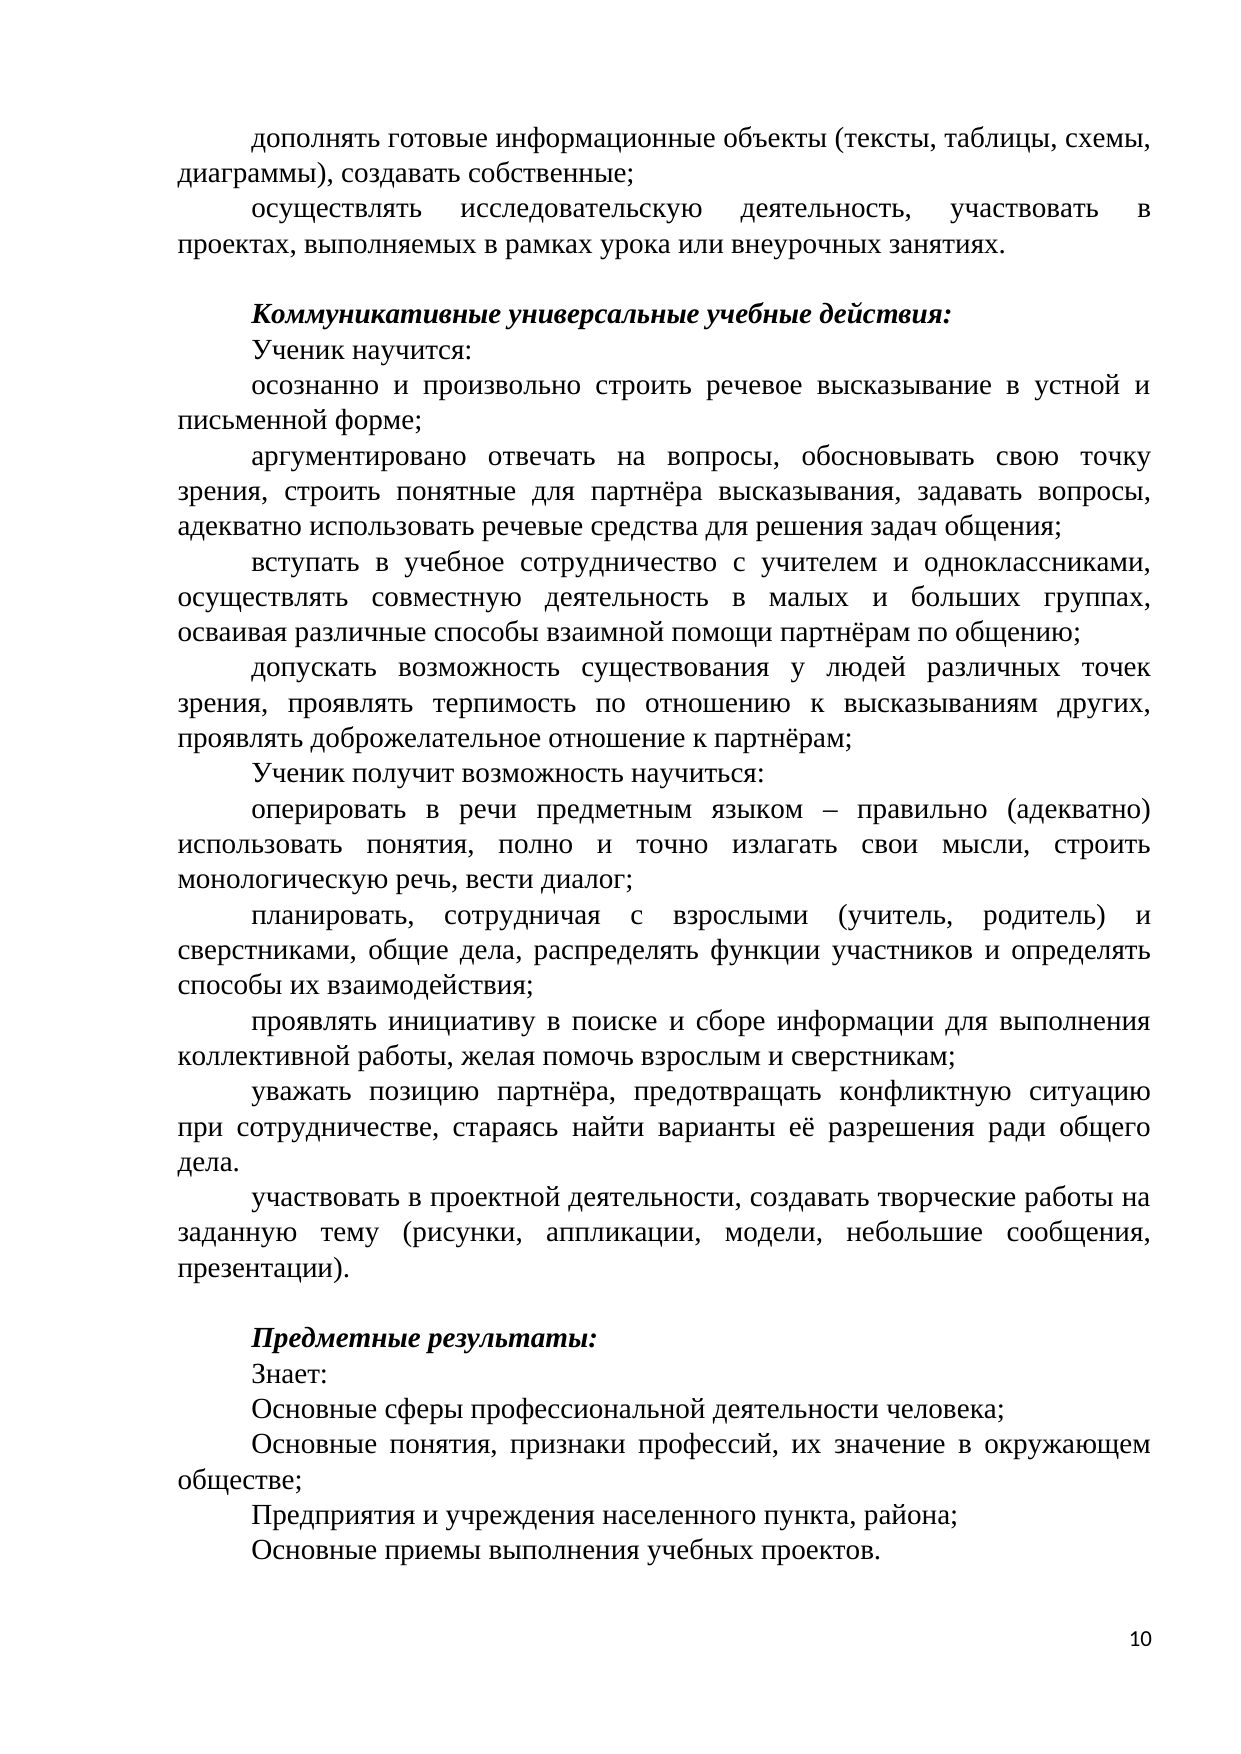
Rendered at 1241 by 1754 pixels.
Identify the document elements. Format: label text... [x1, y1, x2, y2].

text Предметные результаты: [177, 1319, 1152, 1354]
text Ученик получит возможность научиться: [177, 754, 1152, 789]
text планировать, сотрудничая с взрослыми (учитель, родитель) и сверстниками, общие дела, распределять функции участников и определять способы их взаимодействия; [177, 895, 1152, 1001]
text Основные понятия, признаки профессий, их значение в окружающем обществе; [177, 1425, 1152, 1495]
text Коммуникативные универсальные учебные действия: [177, 295, 1152, 330]
text оперировать в речи предметным языком – правильно (адекватно) использовать понятия, полно и точно излагать свои мысли, строить монологическую речь, вести диалог; [177, 789, 1152, 895]
text Предприятия и учреждения населенного пункта, района; [177, 1495, 1152, 1531]
text дополнять готовые информационные объекты (тексты, таблицы, схемы, диаграммы), создавать собственные; [177, 118, 1152, 189]
text проявлять инициативу в поиске и сборе информации для выполнения коллективной работы, желая помочь взрослым и сверстникам; [177, 1001, 1152, 1072]
text аргументировано отвечать на вопросы, обосновывать свою точку зрения, строить понятные для партнёра высказывания, задавать вопросы, адекватно использовать речевые средства для решения задач общения; [177, 436, 1152, 542]
text допускать возможность существования у людей различных точек зрения, проявлять терпимость по отношению к высказываниям других, проявлять доброжелательное отношение к партнёрам; [177, 648, 1152, 754]
text осуществлять исследовательскую деятельность, участвовать в проектах, выполняемых в рамках урока или внеурочных занятиях. [177, 189, 1152, 259]
text участвовать в проектной деятельности, создавать творческие работы на заданную тему (рисунки, аппликации, модели, небольшие сообщения, презентации). [177, 1177, 1152, 1283]
text осознанно и произвольно строить речевое высказывание в устной и письменной форме; [177, 365, 1152, 436]
text Основные сферы профессиональной деятельности человека; [177, 1389, 1152, 1425]
text вступать в учебное сотрудничество с учителем и одноклассниками, осуществлять совместную деятельность в малых и больших группах, осваивая различные способы взаимной помощи партнёрам по общению; [177, 542, 1152, 648]
text уважать позицию партнёра, предотвращать конфликтную ситуацию при сотрудничестве, стараясь найти варианты её разрешения ради общего дела. [177, 1072, 1152, 1177]
text Знает: [177, 1354, 1152, 1389]
text Основные приемы выполнения учебных проектов. [177, 1531, 1152, 1566]
text Ученик научится: [177, 330, 1152, 365]
